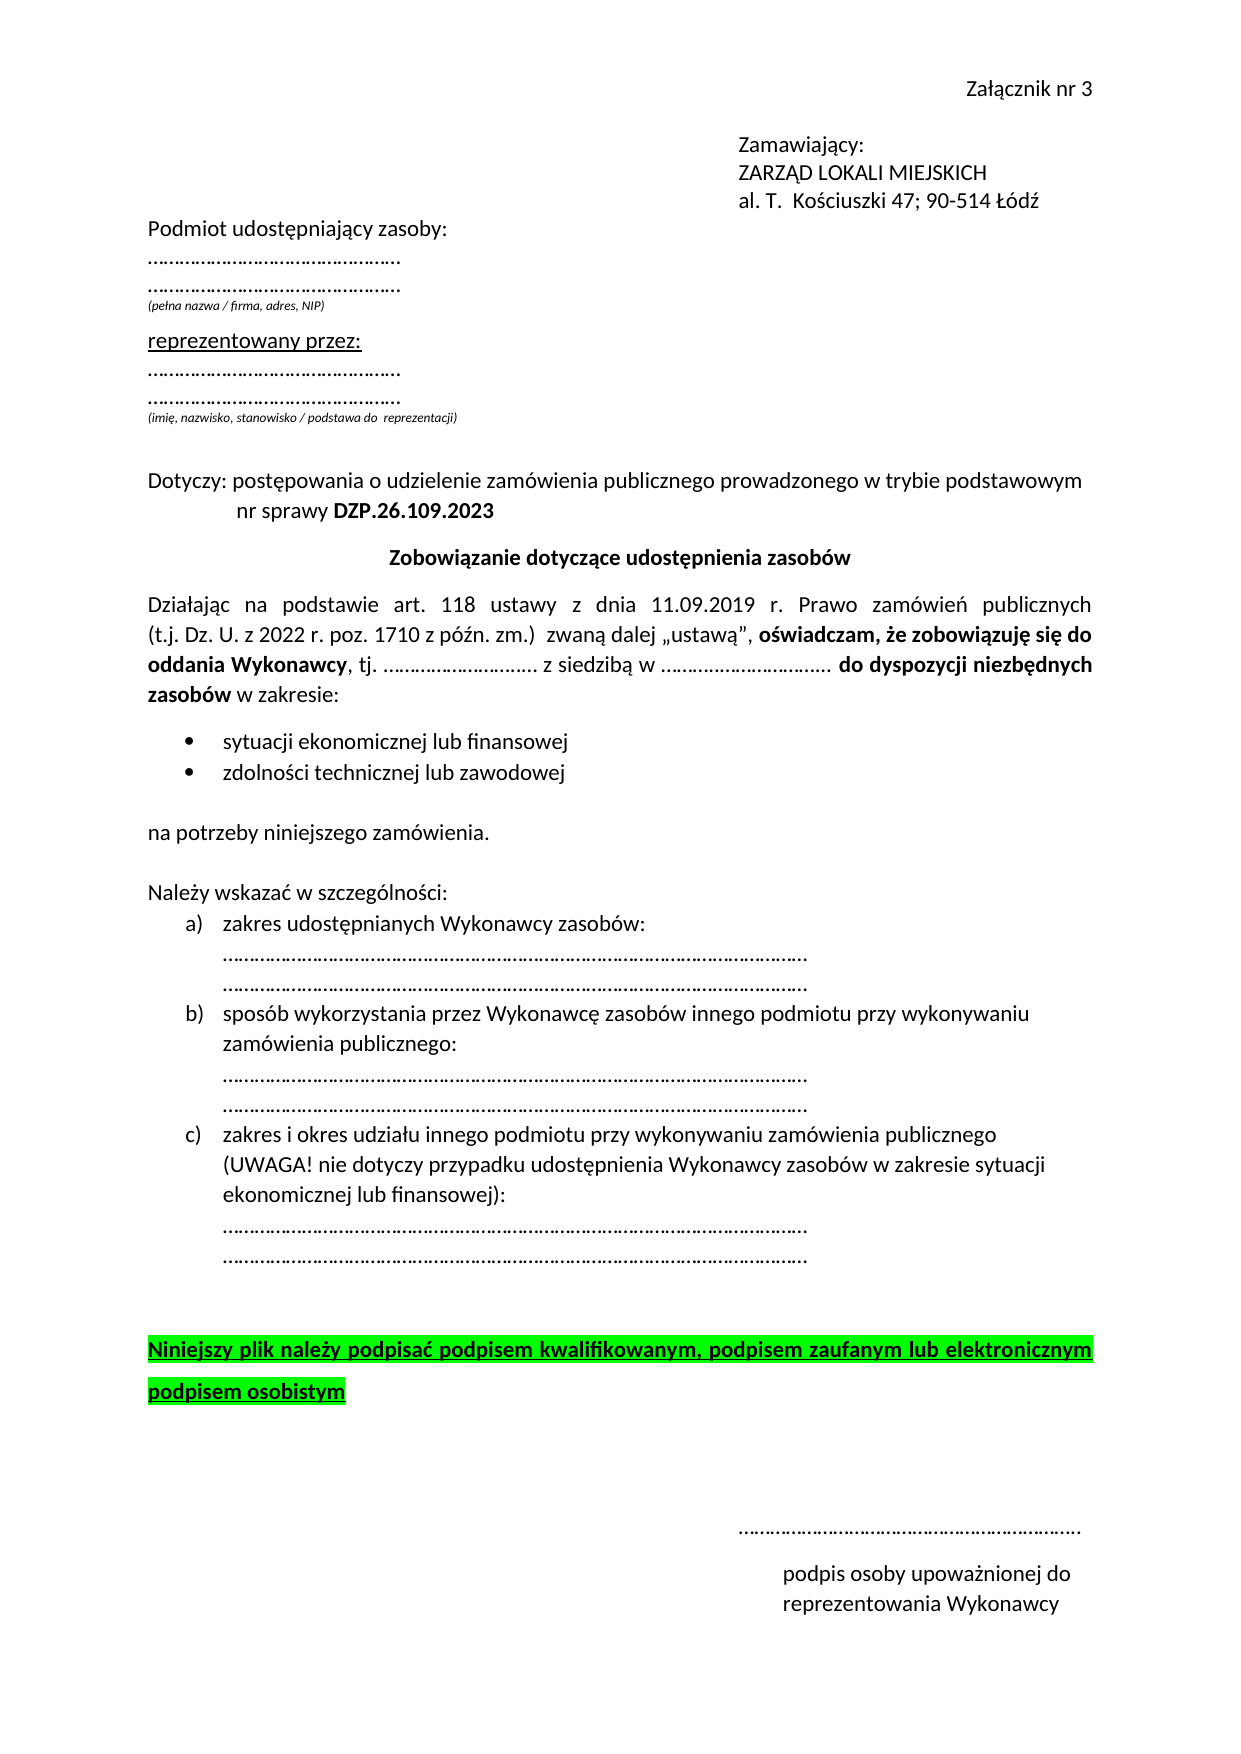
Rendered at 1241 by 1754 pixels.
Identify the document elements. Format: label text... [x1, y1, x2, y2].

list zdolności technicznej lub zawodowej [185, 758, 1093, 786]
list zakres udostępnianych Wykonawcy zasobów: [185, 909, 1093, 937]
list ………………………………………………………………………………………………… [223, 969, 1093, 997]
list ………………………………………………………………………………………………… [223, 1241, 1093, 1269]
text Dotyczy: postępowania o udzielenie zamówienia publicznego prowadzonego w trybie podstawowym nr sprawy DZP.26.109.2023 [148, 466, 1093, 524]
text podpis osoby upoważnionej do reprezentowania Wykonawcy [221, 1559, 1093, 1618]
list Należy wskazać w szczególności: [148, 878, 1093, 907]
text (imię, nazwisko, stanowisko / podstawa do reprezentacji) [148, 410, 1093, 438]
text al. T. Kościuszki 47; 90-514 Łódź [148, 186, 1093, 214]
text ………………………………………… [148, 354, 1093, 382]
text (pełna nazwa / firma, adres, NIP) [148, 298, 1093, 326]
list sytuacji ekonomicznej lub finansowej [185, 727, 1093, 756]
text Niniejszy plik należy podpisać podpisem kwalifikowanym, podpisem zaufanym lub elektronicznym podpisem osobistym [148, 1363, 1093, 1405]
text ………………………………………… [148, 270, 1093, 298]
list ………………………………………………………………………………………………… [223, 1060, 1093, 1088]
text Zamawiający: [148, 130, 1093, 158]
list ………………………………………………………………………………………………… [223, 1211, 1093, 1239]
text ………………………………………… [148, 242, 1093, 270]
text ……………………………………………………….. [149, 1512, 1093, 1541]
list sposób wykorzystania przez Wykonawcę zasobów innego podmiotu przy wykonywaniu zamówienia publicznego: [185, 999, 1093, 1058]
text Zobowiązanie dotyczące udostępnienia zasobów [148, 543, 1093, 571]
text Działając na podstawie art. 118 ustawy z dnia 11.09.2019 r. Prawo zamówień publicznych (t.j. Dz. U. z 2022 r. poz. 1710 z późn. zm.) zwaną dalej „ustawą”, oświadczam, że zobowiązuję się do oddania Wykonawcy, tj. ……………………..… z siedzibą w ………..………………... do dyspozycji niezbędnych zasobów w zakresie: [148, 590, 1093, 709]
text ………………………………………… [148, 382, 1093, 410]
list zakres i okres udziału innego podmiotu przy wykonywaniu zamówienia publicznego (UWAGA! nie dotyczy przypadku udostępnienia Wykonawcy zasobów w zakresie sytuacji ekonomicznej lub finansowej): [185, 1120, 1093, 1209]
text ZARZĄD LOKALI MIEJSKICH [148, 158, 1093, 186]
list ………………………………………………………………………………………………… [223, 1090, 1093, 1118]
list na potrzeby niniejszego zamówienia. [148, 818, 1093, 846]
text reprezentowany przez: [148, 326, 1093, 354]
text Podmiot udostępniający zasoby: [148, 214, 1093, 242]
list ………………………………………………………………………………………………… [223, 939, 1093, 967]
